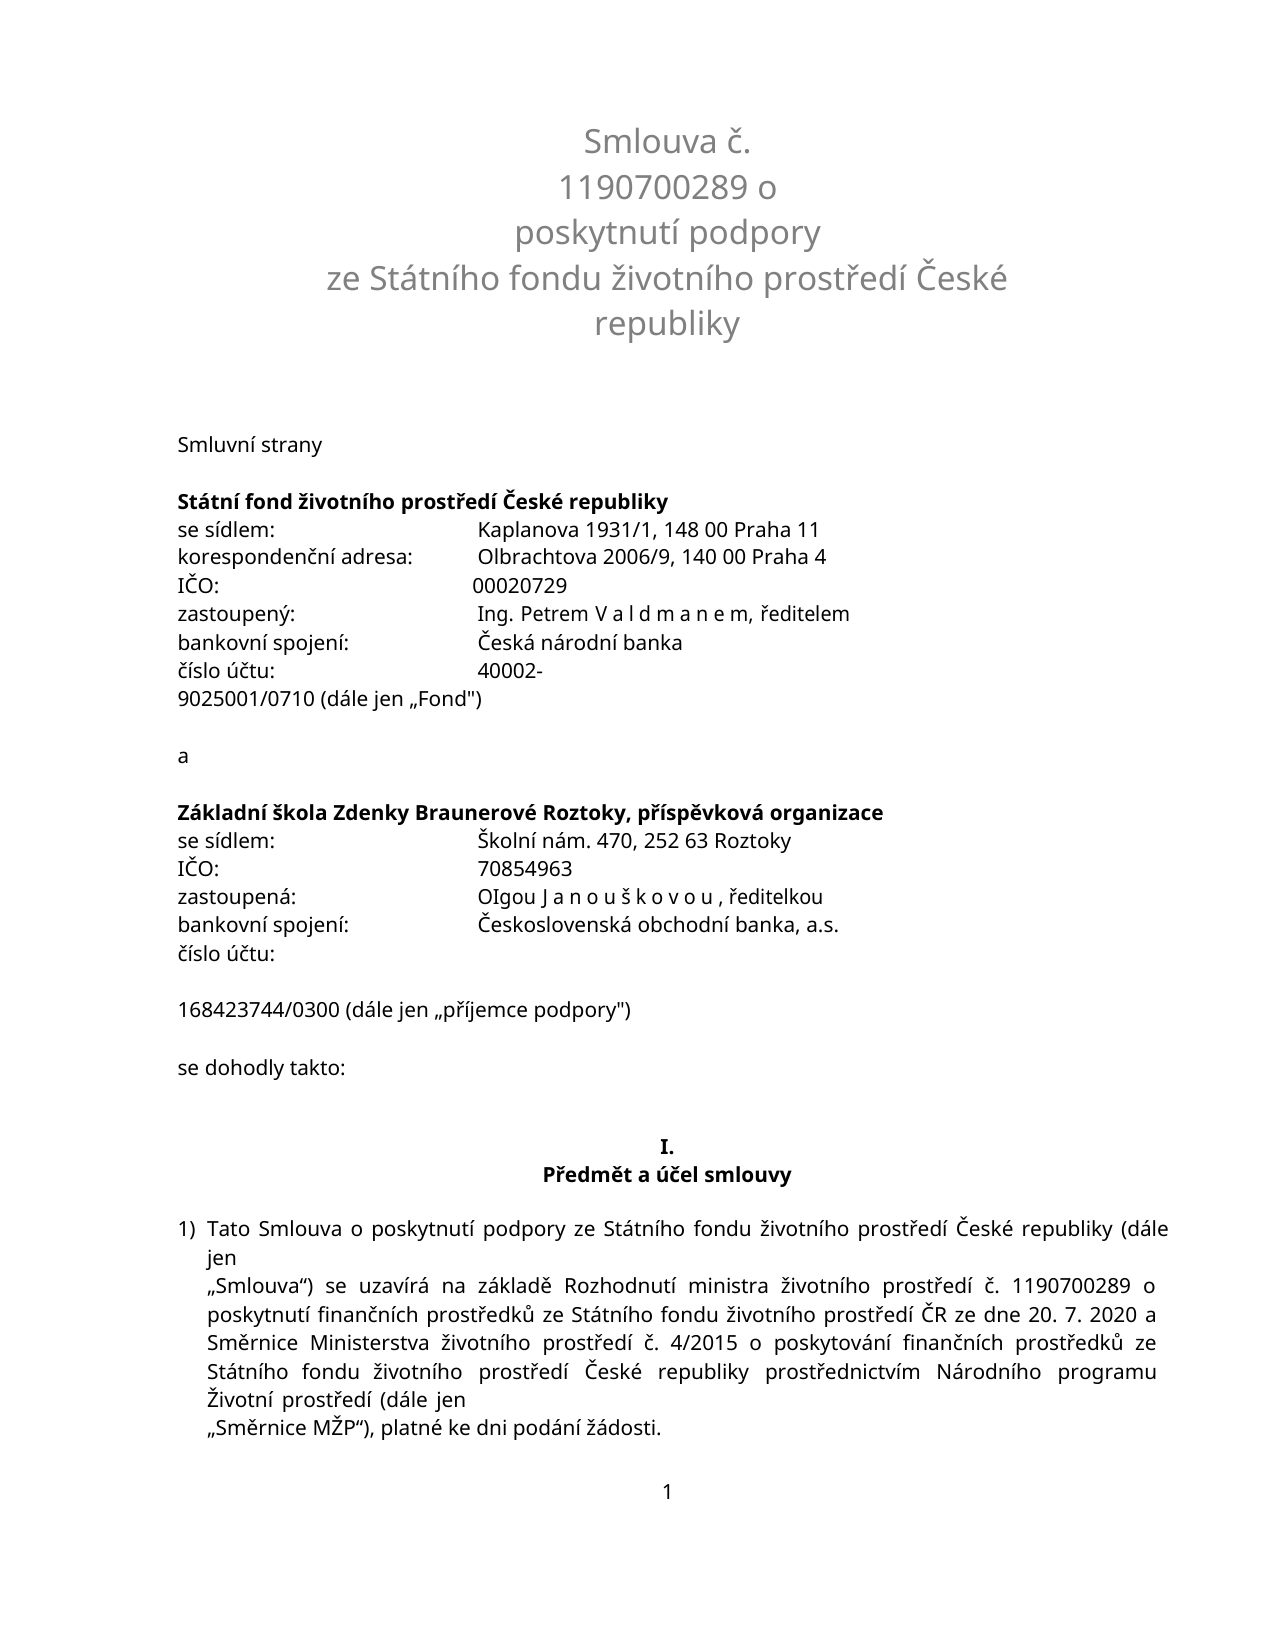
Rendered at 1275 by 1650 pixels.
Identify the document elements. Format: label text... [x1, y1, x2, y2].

text „Směrnice MŽP“), platné ke dni podání žádosti. [207, 1414, 1169, 1441]
text „Smlouva“) se uzavírá na základě Rozhodnutí ministra životního prostředí č. 1190700289 o poskytnutí finančních prostředků ze Státního fondu životního prostředí ČR ze dne 20. 7. 2020 a Směrnice Ministerstva životního prostředí č. 4/2015 o poskytování finančních prostředků ze Státního fondu životního prostředí České republiky prostřednictvím Národního programu Životní prostředí (dále jen [207, 1272, 1157, 1414]
text IČO: 70854963 [177, 854, 1169, 882]
text bankovní spojení: Česká národní banka [177, 628, 1169, 656]
text Smluvní strany [177, 430, 1169, 459]
text číslo účtu: 168423744/0300 (dále jen „příjemce podpory") [177, 939, 632, 1024]
text bankovní spojení: Československá obchodní banka, a.s. [177, 910, 1169, 939]
list Tato Smlouva o poskytnutí podpory ze Státního fondu životního prostředí České republiky (dále jen [177, 1214, 1169, 1271]
subtitle Státní fond životního prostředí České republiky [177, 487, 1169, 515]
text IČO: 00020729 [177, 571, 1169, 599]
subtitle Předmět a účel smlouvy [493, 1161, 841, 1189]
title ze Státního fondu životního prostředí České republiky [272, 254, 1061, 345]
text se dohodly takto: [177, 1053, 1169, 1081]
title Smlouva č. 1190700289 o poskytnutí podpory [494, 118, 841, 254]
text zastoupená: OIgou J a n o u š k o v o u , ředitelkou [177, 882, 1169, 910]
text a [177, 741, 1169, 769]
subtitle I. [493, 1132, 841, 1161]
text se sídlem: Školní nám. 470, 252 63 Roztoky [177, 827, 1169, 854]
text zastoupený: Ing. Petrem V a l d m a n e m, ředitelem [177, 599, 1169, 628]
text korespondenční adresa: Olbrachtova 2006/9, 140 00 Praha 4 [177, 542, 1169, 571]
text se sídlem: Kaplanova 1931/1, 148 00 Praha 11 [177, 515, 1169, 542]
subtitle Základní škola Zdenky Braunerové Roztoky, příspěvková organizace [177, 798, 1169, 826]
text číslo účtu: 40002-9025001/0710 (dále jen „Fond") [177, 657, 674, 712]
